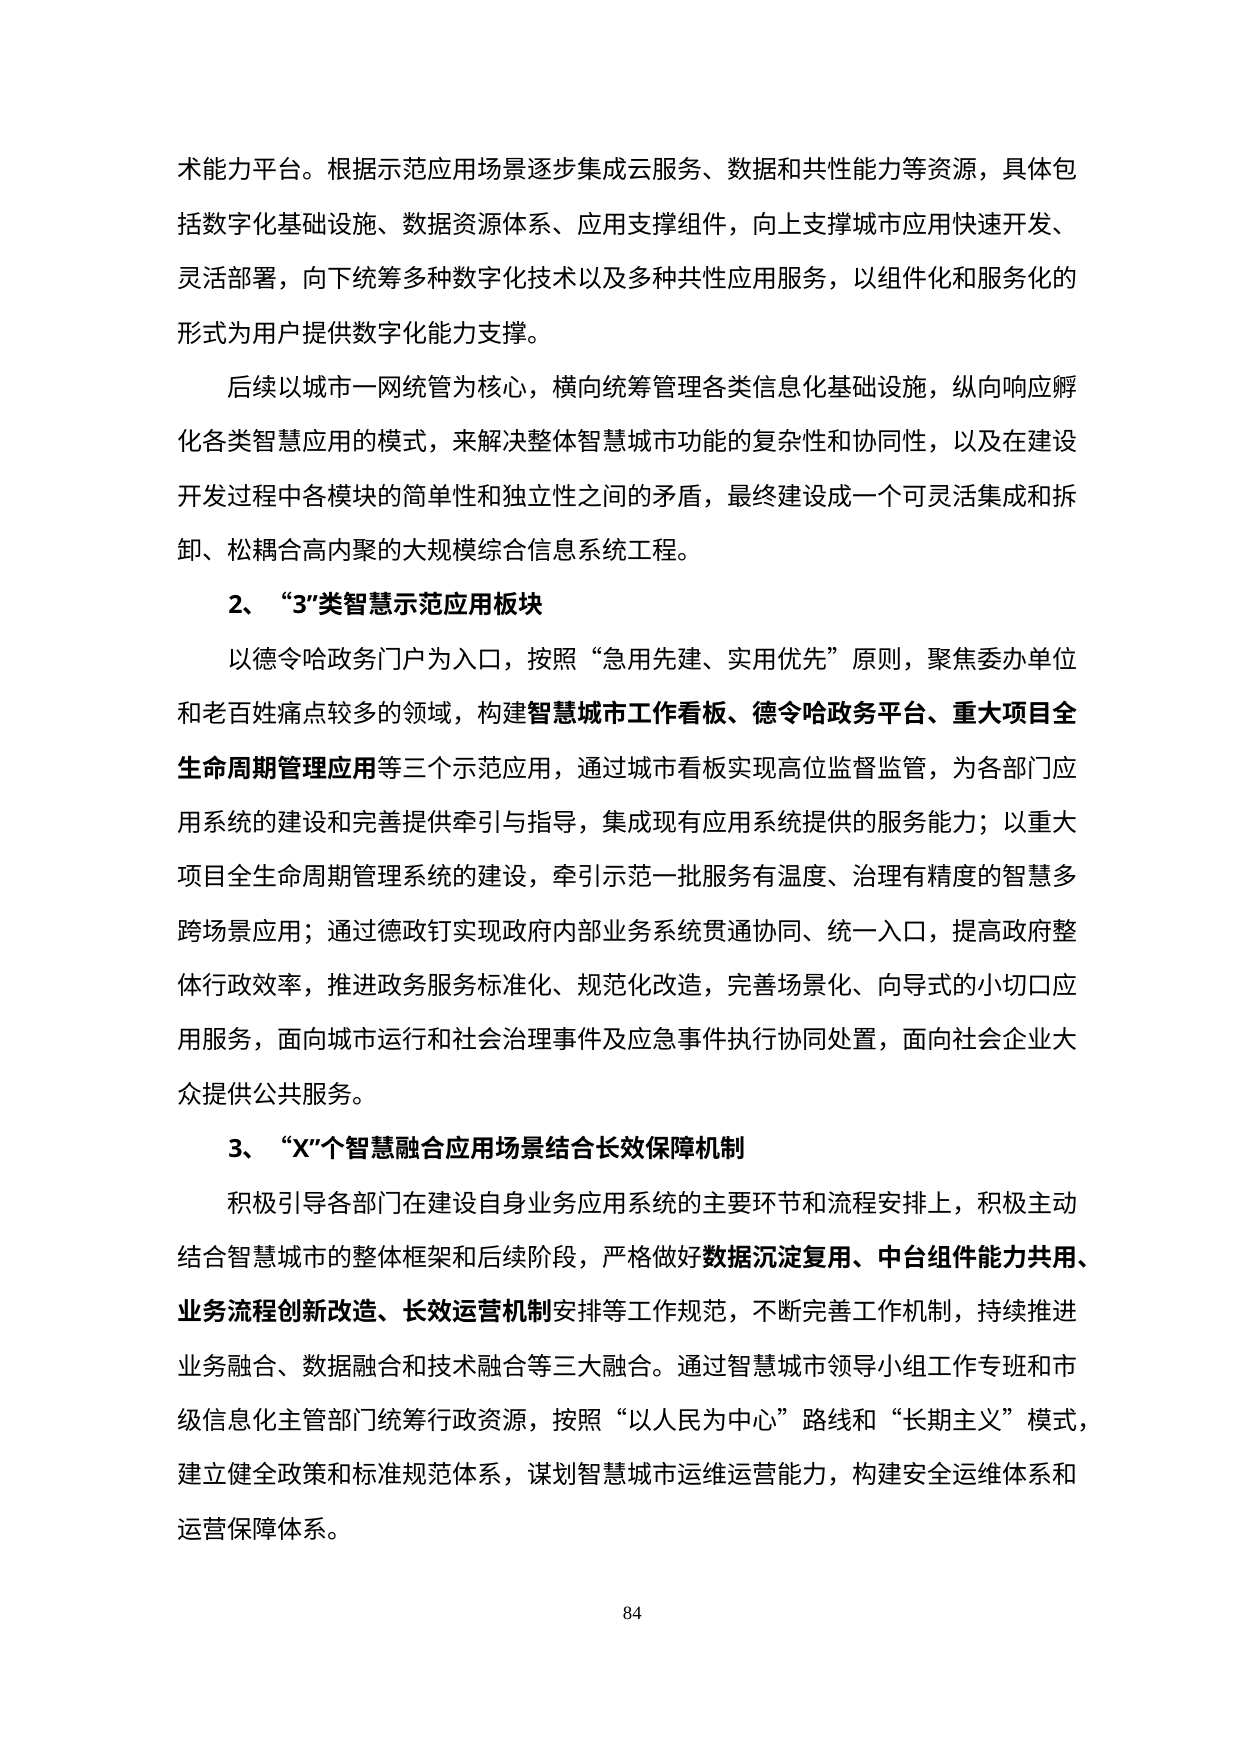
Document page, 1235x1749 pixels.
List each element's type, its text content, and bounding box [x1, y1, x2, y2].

text 后续以城市一网统管为核心，横向统筹管理各类信息化基础设施，纵向响应孵化各类智慧应用的模式，来解决整体智慧城市功能的复杂性和协同性，以及在建设开发过程中各模块的简单性和独立性之间的矛盾，最终建设成一个可灵活集成和拆卸、松耦合高内聚的大规模综合信息系统工程。 [177, 367, 1087, 567]
text 2、“3”类智慧示范应用板块 [177, 585, 1087, 621]
text 3、“X”个智慧融合应用场景结合长效保障机制 [177, 1129, 1087, 1165]
text 以德令哈政务门户为入口，按照“急用先建、实用优先”原则，聚焦委办单位和老百姓痛点较多的领域，构建智慧城市工作看板、德令哈政务平台、重大项目全生命周期管理应用等三个示范应用，通过城市看板实现高位监督监管，为各部门应用系统的建设和完善提供牵引与指导，集成现有应用系统提供的服务能力；以重大项目全生命周期管理系统的建设，牵引示范一批服务有温度、治理有精度的智慧多跨场景应用；通过德政钉实现政府内部业务系统贯通协同、统一入口，提高政府整体行政效率，推进政务服务标准化、规范化改造，完善场景化、向导式的小切口应用服务，面向城市运行和社会治理事件及应急事件执行协同处置，面向社会企业大众提供公共服务。 [177, 639, 1087, 1111]
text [177, 150, 1087, 349]
text 积极引导各部门在建设自身业务应用系统的主要环节和流程安排上，积极主动结合智慧城市的整体框架和后续阶段，严格做好数据沉淀复用、中台组件能力共用、业务流程创新改造、长效运营机制安排等工作规范，不断完善工作机制，持续推进业务融合、数据融合和技术融合等三大融合。通过智慧城市领导小组工作专班和市级信息化主管部门统筹行政资源，按照“以人民为中心”路线和“长期主义”模式，建立健全政策和标准规范体系，谋划智慧城市运维运营能力，构建安全运维体系和运营保障体系。 [177, 1183, 1087, 1546]
